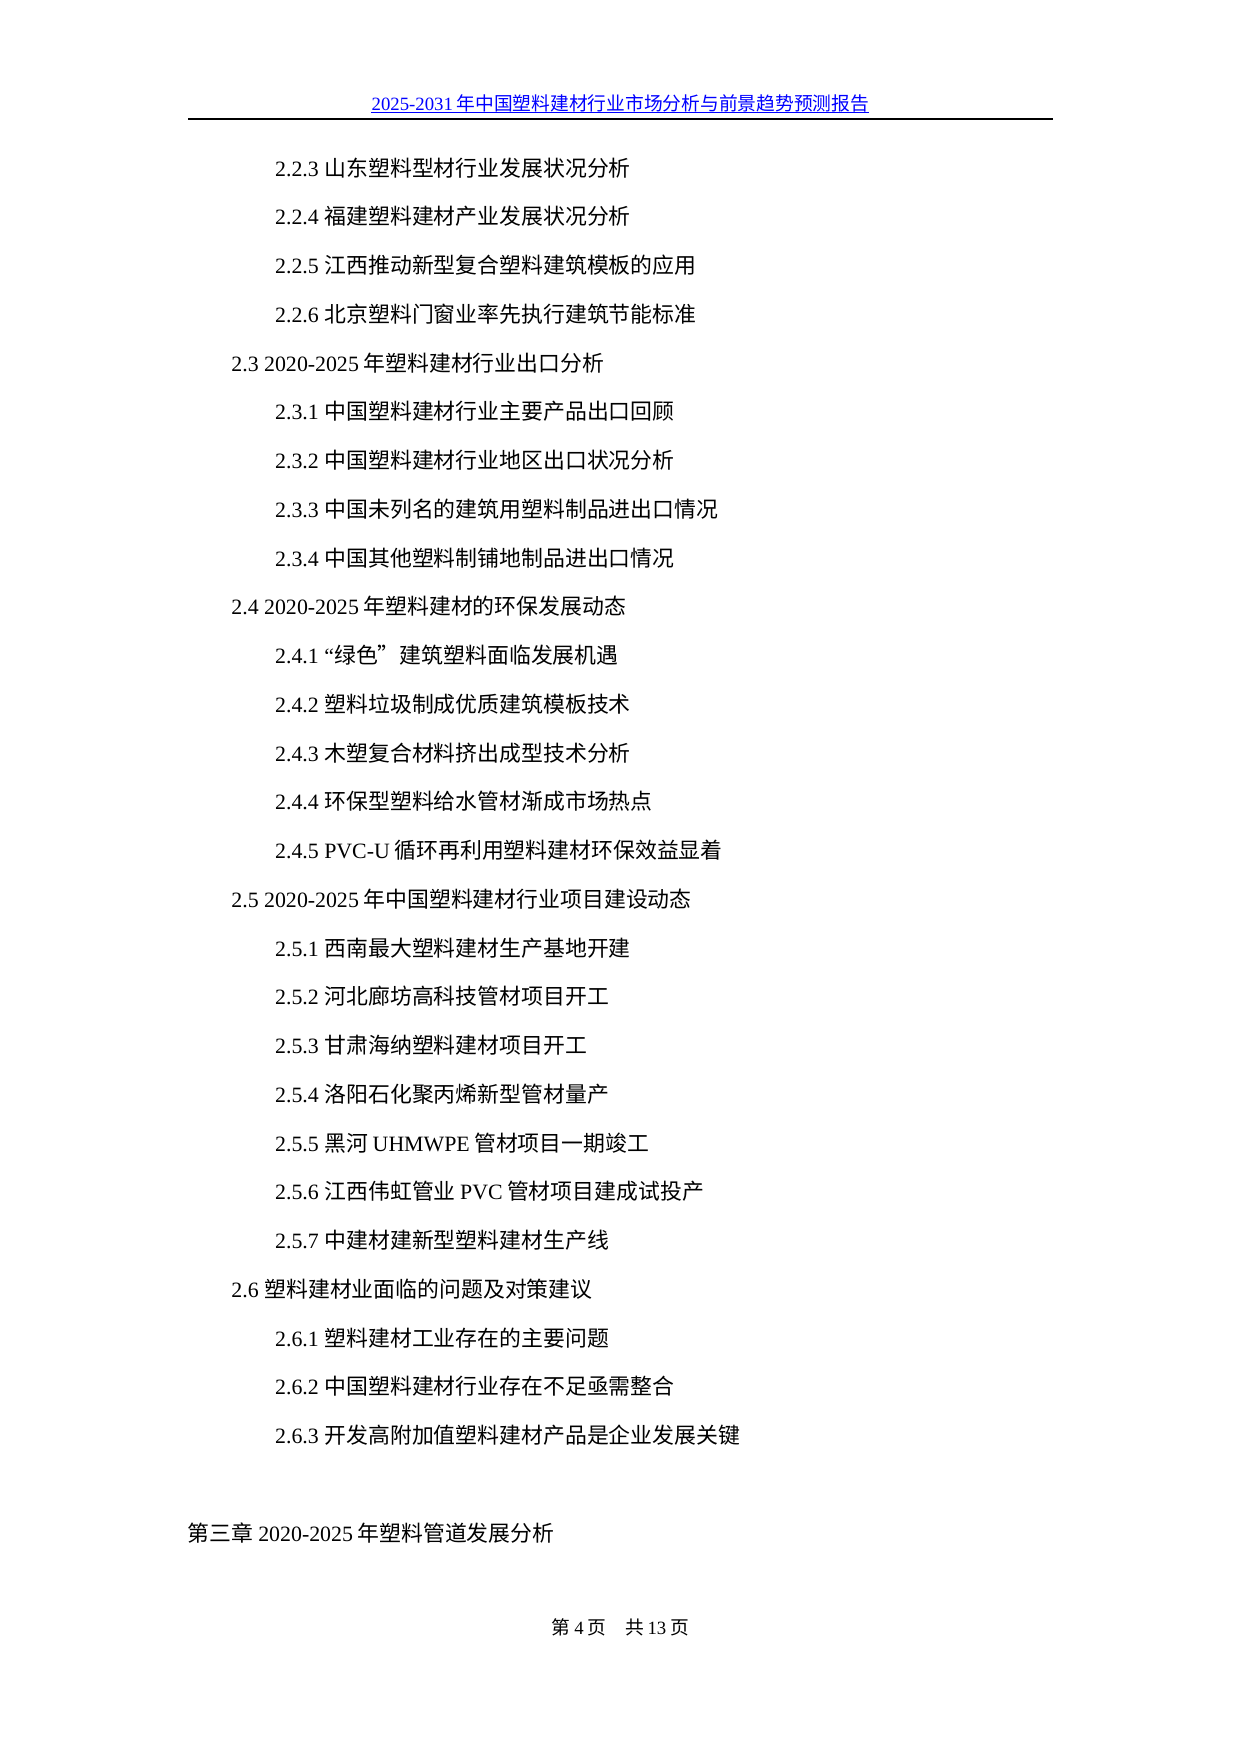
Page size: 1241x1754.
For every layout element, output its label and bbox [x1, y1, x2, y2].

text [187, 150, 1053, 1548]
